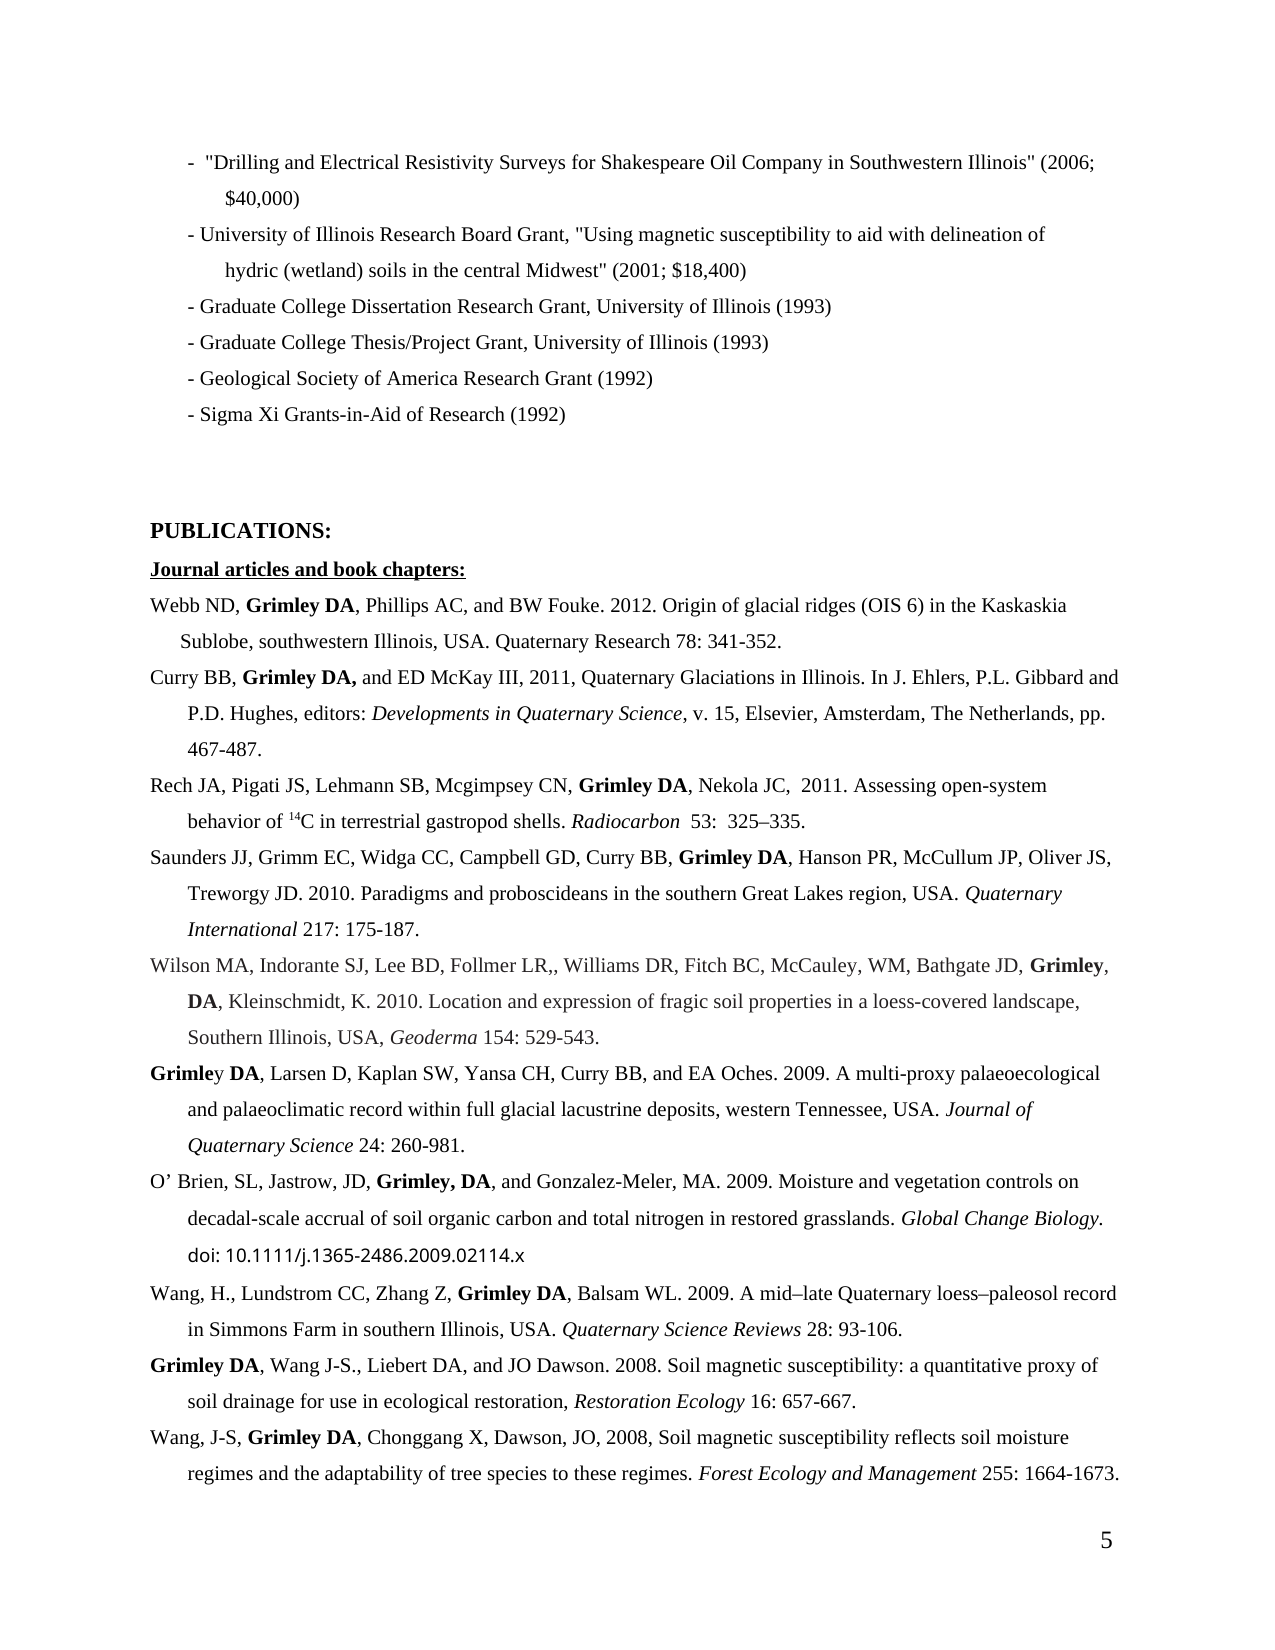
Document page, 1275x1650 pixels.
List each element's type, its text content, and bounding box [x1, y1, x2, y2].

text Journal articles and book chapters: [150, 557, 1125, 581]
text Webb ND, Grimley DA, Phillips AC, and BW Fouke. 2012. Origin of glacial ridges (OIS 6) in the Kaskaskia Sublobe, southwestern Illinois, USA. Quaternary Research 78: 341-352. [150, 593, 1125, 653]
text Grimley DA, Wang J-S., Liebert DA, and JO Dawson. 2008. Soil magnetic susceptibility: a quantitative proxy of soil drainage for use in ecological restoration, Restoration Ecology 16: 657-667. [150, 1353, 1125, 1413]
text - University of Illinois Research Board Grant, "Using magnetic susceptibility to aid with delineation of hydric (wetland) soils in the central Midwest" (2001; $18,400) [187, 222, 1065, 282]
text - Sigma Xi Grants-in-Aid of Research (1992) [187, 402, 1125, 426]
text Grimley DA, Larsen D, Kaplan SW, Yansa CH, Curry BB, and EA Oches. 2009. A multi-proxy palaeoecological and palaeoclimatic record within full glacial lacustrine deposits, western Tennessee, USA. Journal of Quaternary Science 24: 260-981. [150, 1061, 1125, 1157]
text - "Drilling and Electrical Resistivity Surveys for Shakespeare Oil Company in Southwestern Illinois" (2006; $40,000) [187, 150, 1125, 210]
text PUBLICATIONS: [150, 517, 1125, 544]
text - Geological Society of America Research Grant (1992) [187, 366, 1003, 390]
text Curry BB, Grimley DA, and ED McKay III, 2011, Quaternary Glaciations in Illinois. In J. Ehlers, P.L. Gibbard and P.D. Hughes, editors: Developments in Quaternary Science, v. 15, Elsevier, Amsterdam, The Netherlands, pp. 467-487. [150, 665, 1125, 761]
text - Graduate College Thesis/Project Grant, University of Illinois (1993) [187, 330, 1003, 354]
text Rech JA, Pigati JS, Lehmann SB, Mcgimpsey CN, Grimley DA, Nekola JC, 2011. Assessing open-system behavior of 14C in terrestrial gastropod shells. Radiocarbon 53: 325–335. [150, 773, 1125, 833]
text - Graduate College Dissertation Research Grant, University of Illinois (1993) [187, 294, 1003, 318]
text Wang, H., Lundstrom CC, Zhang Z, Grimley DA, Balsam WL. 2009. A mid–late Quaternary loess–paleosol record in Simmons Farm in southern Illinois, USA. Quaternary Science Reviews 28: 93-106. [150, 1281, 1125, 1341]
text O’ Brien, SL, Jastrow, JD, Grimley, DA, and Gonzalez-Meler, MA. 2009. Moisture and vegetation controls on decadal-scale accrual of soil organic carbon and total nitrogen in restored grasslands. Global Change Biology. doi: 10.1111/j.1365-2486.2009.02114.x [150, 1169, 1125, 1268]
text Saunders JJ, Grimm EC, Widga CC, Campbell GD, Curry BB, Grimley DA, Hanson PR, McCullum JP, Oliver JS, Treworgy JD. 2010. Paradigms and proboscideans in the southern Great Lakes region, USA. Quaternary International 217: 175-187. [150, 845, 1125, 941]
text Wilson MA, Indorante SJ, Lee BD, Follmer LR,, Williams DR, Fitch BC, McCauley, WM, Bathgate JD, Grimley, DA, Kleinschmidt, K. 2010. Location and expression of fragic soil properties in a loess-covered landscape, Southern Illinois, USA, Geoderma 154: 529-543. [150, 953, 1125, 1049]
text Wang, J-S, Grimley DA, Chonggang X, Dawson, JO, 2008, Soil magnetic susceptibility reflects soil moisture regimes and the adaptability of tree species to these regimes. Forest Ecology and Management 255: 1664-1673. [150, 1425, 1125, 1485]
